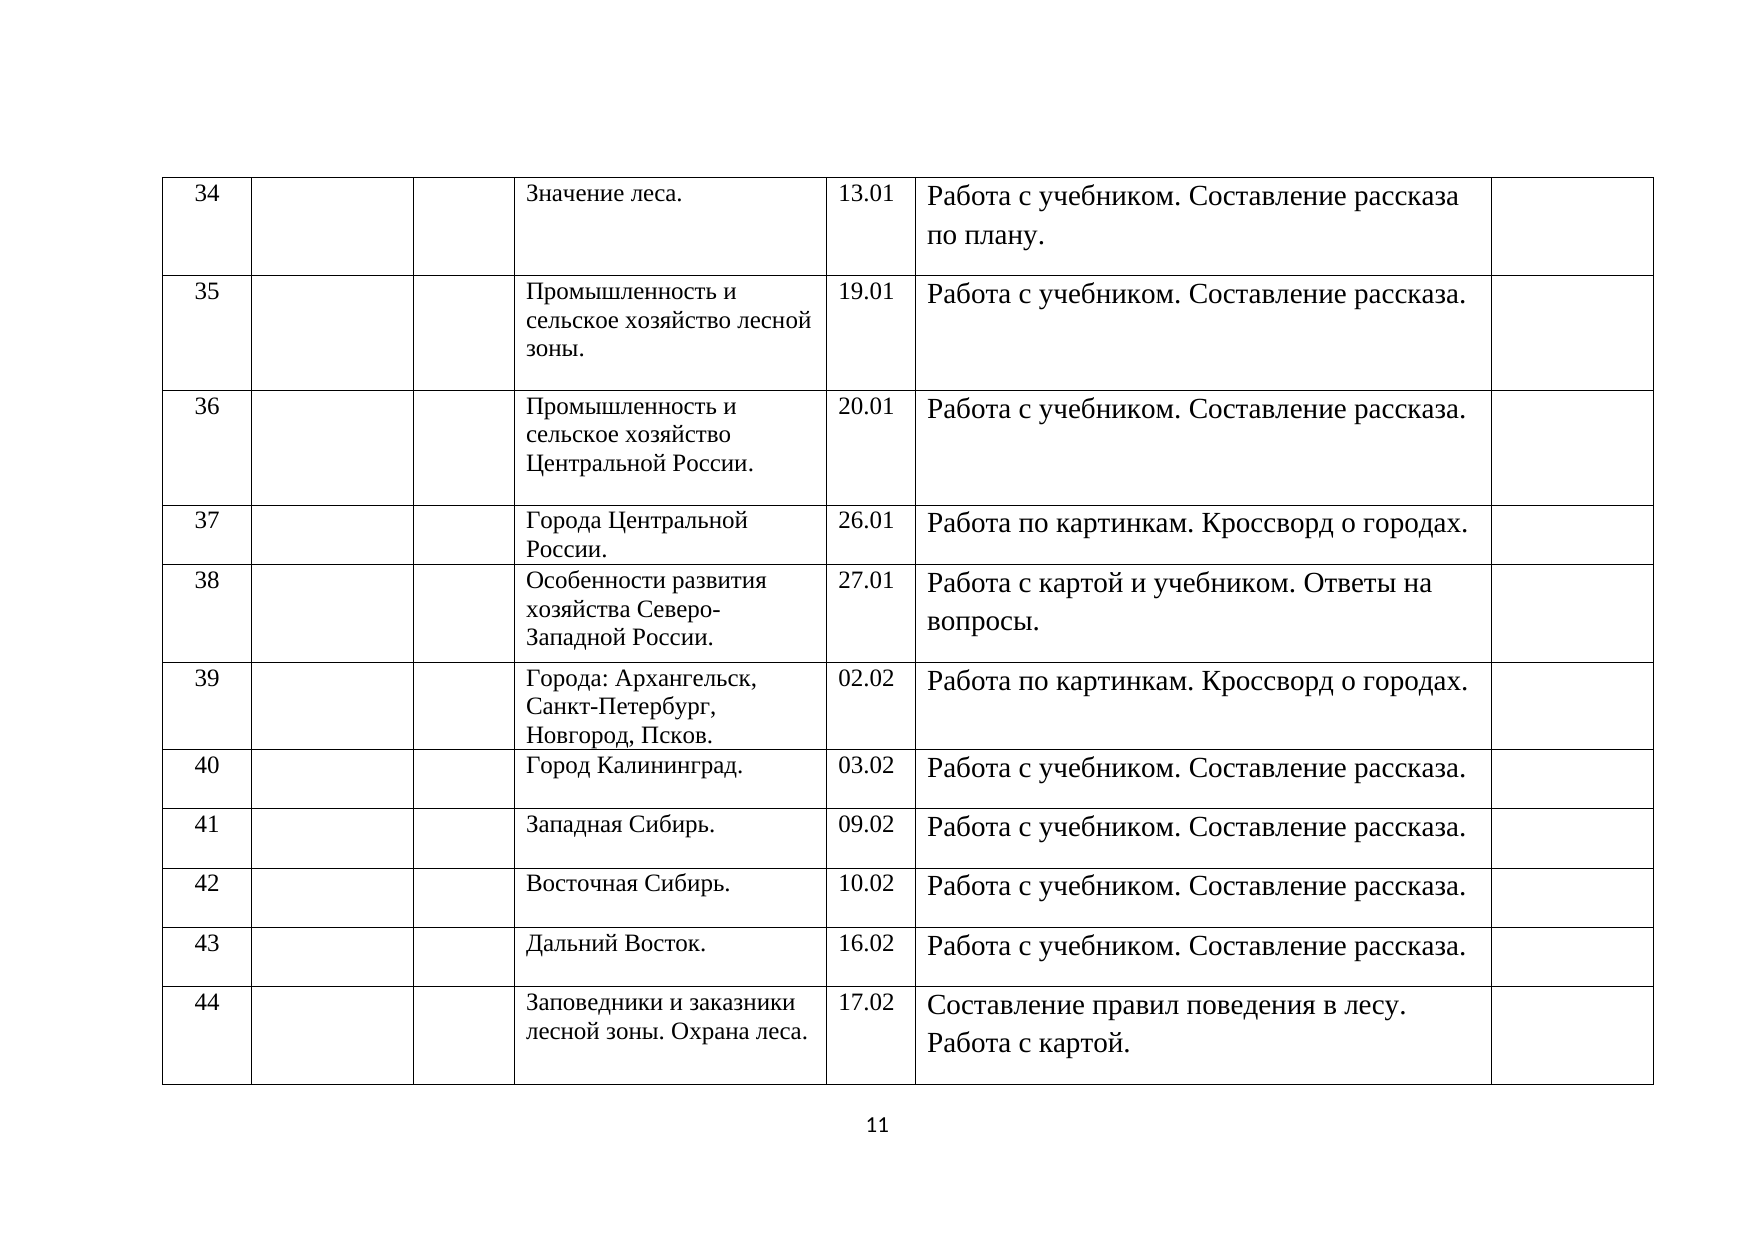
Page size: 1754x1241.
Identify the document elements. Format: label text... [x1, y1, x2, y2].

table_cell 19.01 [827, 276, 915, 390]
table_cell 36 [163, 391, 251, 504]
table_cell [1492, 987, 1653, 1084]
table_cell [252, 869, 413, 927]
table_cell Работа по картинкам. Кроссворд о городах. [916, 663, 1491, 749]
table_cell 35 [163, 276, 251, 390]
table_cell [252, 987, 413, 1084]
table_cell 27.01 [827, 565, 915, 662]
table_cell Промышленность и сельское хозяйство лесной зоны. [515, 276, 826, 390]
table_cell [414, 928, 514, 986]
table_cell 13.01 [827, 178, 915, 275]
table_cell 26.01 [827, 506, 915, 564]
table_cell Западная Сибирь. [515, 809, 826, 867]
table_cell [1492, 276, 1653, 390]
table_cell Работа с учебником. Составление рассказа. [916, 928, 1491, 986]
table_cell [414, 869, 514, 927]
table_cell [252, 928, 413, 986]
table_cell [252, 809, 413, 867]
table_cell 42 [163, 869, 251, 927]
table_cell 43 [163, 928, 251, 986]
table_cell 40 [163, 750, 251, 808]
table_cell [1492, 565, 1653, 662]
table_cell 44 [163, 987, 251, 1084]
table_cell [414, 178, 514, 275]
table_cell Дальний Восток. [515, 928, 826, 986]
table_cell [252, 506, 413, 564]
table_cell 10.02 [827, 869, 915, 927]
table_cell Города Центральной России. [515, 506, 826, 564]
table_cell Промышленность и сельское хозяйство Центральной России. [515, 391, 826, 504]
table_cell [414, 276, 514, 390]
table_cell [252, 750, 413, 808]
table_cell Работа с учебником. Составление рассказа. [916, 276, 1491, 390]
table_cell [252, 178, 413, 275]
table_cell [414, 391, 514, 504]
table_cell [252, 276, 413, 390]
table_cell 20.01 [827, 391, 915, 504]
table_cell 38 [163, 565, 251, 662]
table_cell 39 [163, 663, 251, 749]
table_cell Особенности развития хозяйства Северо-Западной России. [515, 565, 826, 662]
table_cell [414, 663, 514, 749]
table_cell Работа с картой и учебником. Ответы на вопросы. [916, 565, 1491, 662]
table_cell [1492, 809, 1653, 867]
table_cell [414, 506, 514, 564]
table_cell [1492, 750, 1653, 808]
table_cell 17.02 [827, 987, 915, 1084]
table_cell 34 [163, 178, 251, 275]
table_cell Работа по картинкам. Кроссворд о городах. [916, 506, 1491, 564]
table_cell Город Калининград. [515, 750, 826, 808]
table_cell [1492, 928, 1653, 986]
table_cell [414, 750, 514, 808]
table_cell 02.02 [827, 663, 915, 749]
table_cell 16.02 [827, 928, 915, 986]
table_cell [252, 565, 413, 662]
table_cell [414, 565, 514, 662]
table_cell 09.02 [827, 809, 915, 867]
table_cell Работа с учебником. Составление рассказа. [916, 869, 1491, 927]
table_cell [414, 809, 514, 867]
table_cell Города: Архангельск, Санкт-Петербург, Новгород, Псков. [515, 663, 826, 749]
table_cell [252, 391, 413, 504]
table_cell Заповедники и заказники лесной зоны. Охрана леса. [515, 987, 826, 1084]
table_cell [1492, 178, 1653, 275]
table_cell [1492, 391, 1653, 504]
table_cell Работа с учебником. Составление рассказа. [916, 809, 1491, 867]
table_cell Восточная Сибирь. [515, 869, 826, 927]
table_cell [252, 663, 413, 749]
table_cell Работа с учебником. Составление рассказа. [916, 391, 1491, 504]
table_cell Составление правил поведения в лесу. Работа с картой. [916, 987, 1491, 1084]
table_cell [1492, 869, 1653, 927]
table_cell 03.02 [827, 750, 915, 808]
table_cell Работа с учебником. Составление рассказа по плану. [916, 178, 1491, 275]
table_cell Работа с учебником. Составление рассказа. [916, 750, 1491, 808]
table_cell [1492, 663, 1653, 749]
table_cell Значение леса. [515, 178, 826, 275]
table_cell 37 [163, 506, 251, 564]
table_cell [414, 987, 514, 1084]
table_cell 41 [163, 809, 251, 867]
table_cell [1492, 506, 1653, 564]
